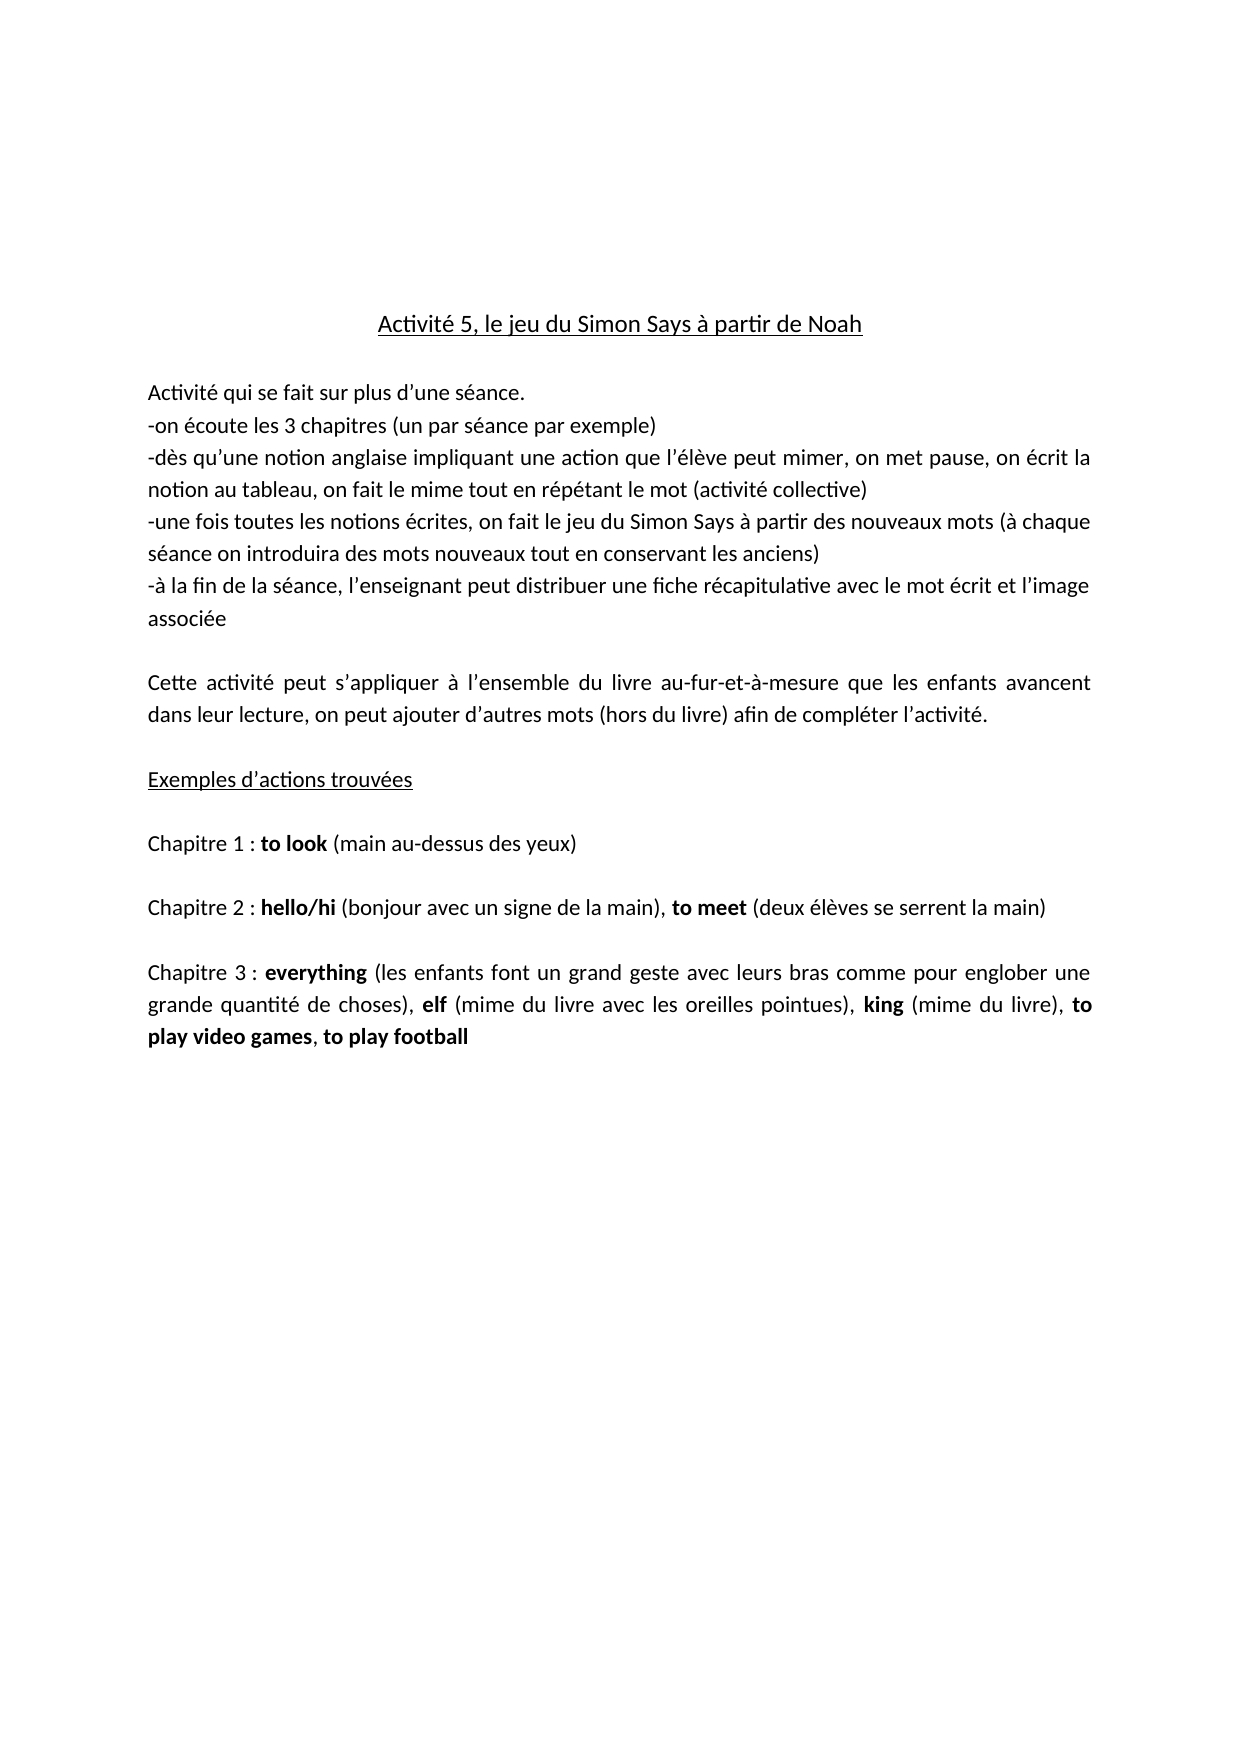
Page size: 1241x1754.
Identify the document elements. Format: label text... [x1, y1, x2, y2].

text Cette activité peut s’appliquer à l’ensemble du livre au-fur-et-à-mesure que les enfants avancent dans leur lecture, on peut ajouter d’autres mots (hors du livre) afin de compléter l’activité. [148, 668, 1093, 728]
text Chapitre 3 : everything (les enfants font un grand geste avec leurs bras comme pour englober une grande quantité de choses), elf (mime du livre avec les oreilles pointues), king (mime du livre), to play video games, to play football [148, 958, 1093, 1050]
text Exemples d’actions trouvées [148, 765, 1093, 793]
text -à la fin de la séance, l’enseignant peut distribuer une fiche récapitulative avec le mot écrit et l’image associée [148, 572, 1093, 632]
text -une fois toutes les notions écrites, on fait le jeu du Simon Says à partir des nouveaux mots (à chaque séance on introduira des mots nouveaux tout en conservant les anciens) [148, 507, 1093, 567]
text Chapitre 1 : to look (main au-dessus des yeux) [148, 829, 1093, 857]
text Activité qui se fait sur plus d’une séance. [148, 378, 1093, 407]
text -dès qu’une notion anglaise impliquant une action que l’élève peut mimer, on met pause, on écrit la notion au tableau, on fait le mime tout en répétant le mot (activité collective) [148, 443, 1093, 503]
text Chapitre 2 : hello/hi (bonjour avec un signe de la main), to meet (deux élèves se serrent la main) [148, 893, 1093, 922]
text -on écoute les 3 chapitres (un par séance par exemple) [148, 411, 1093, 439]
text Activité 5, le jeu du Simon Says à partir de Noah [148, 308, 1093, 339]
